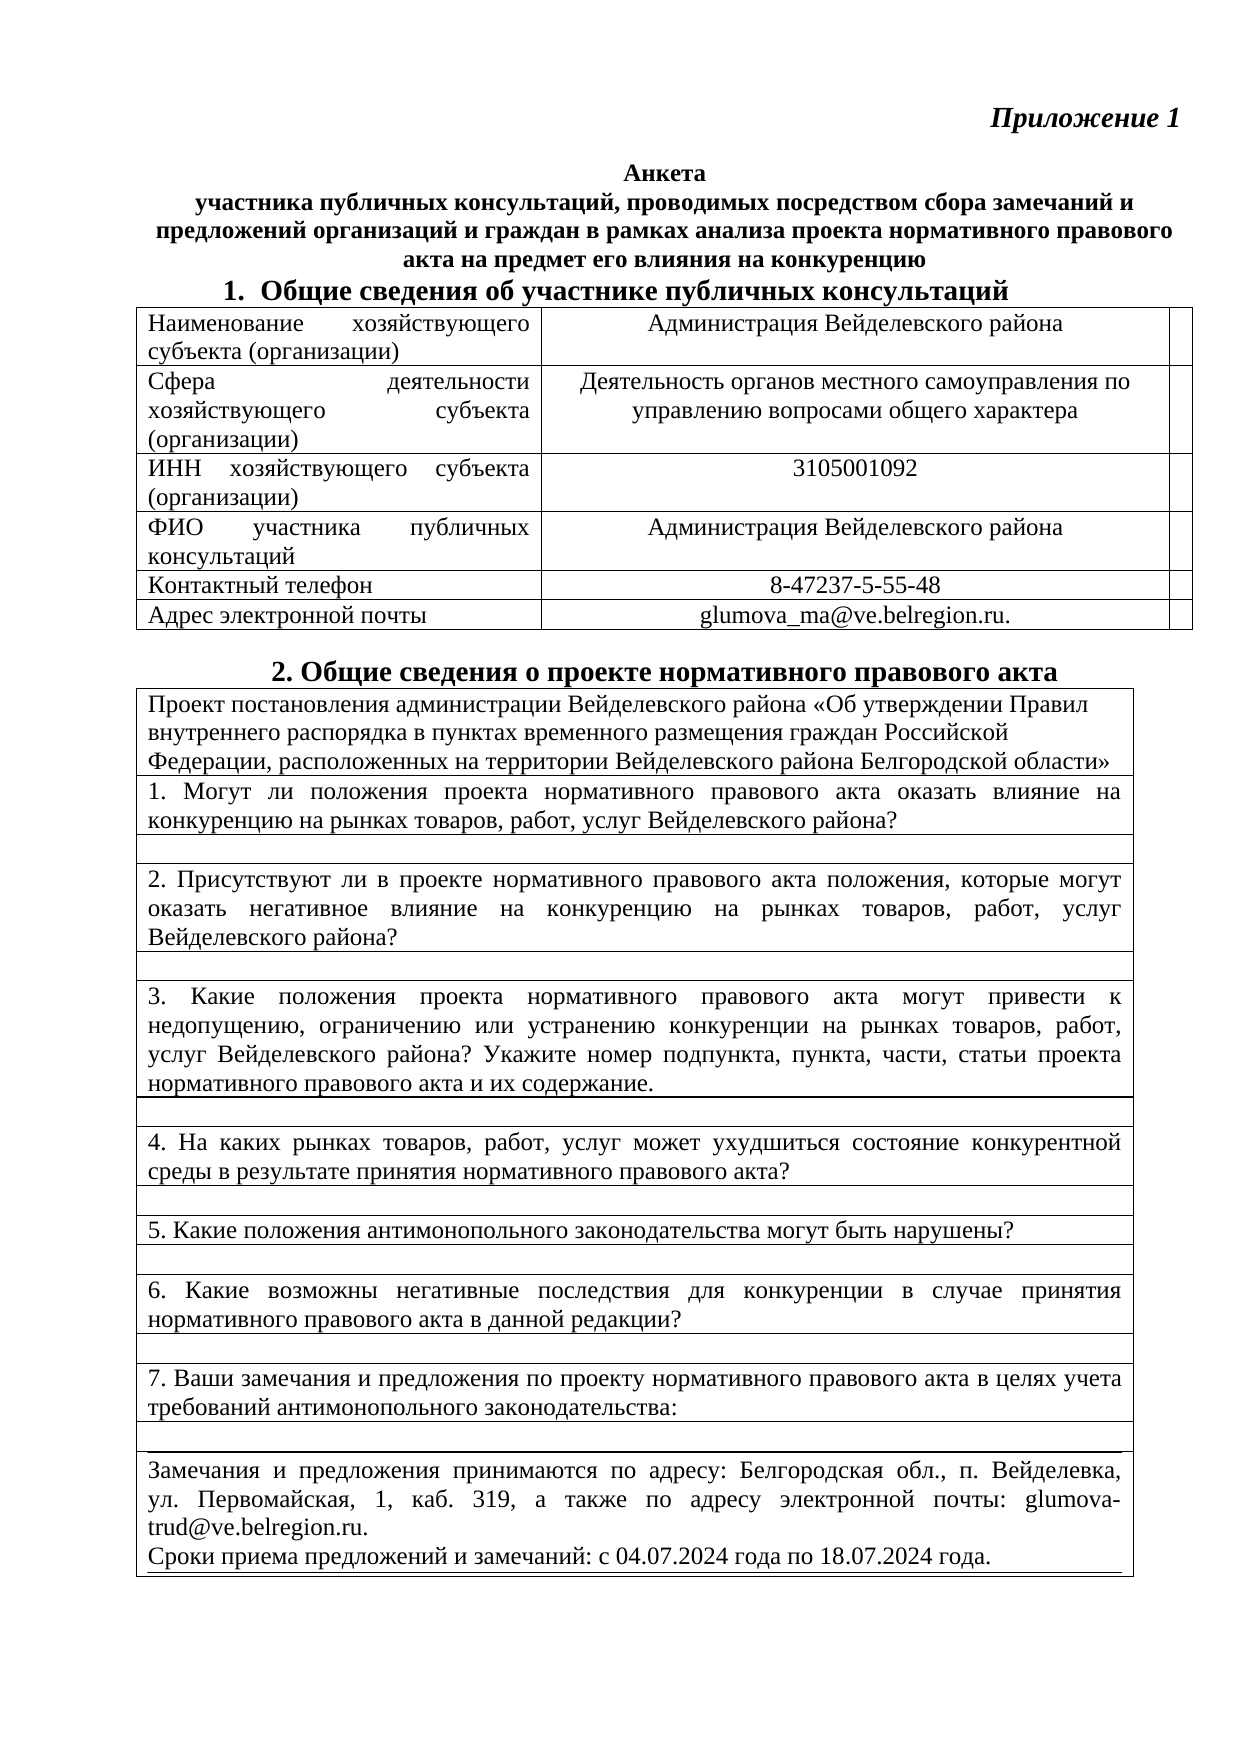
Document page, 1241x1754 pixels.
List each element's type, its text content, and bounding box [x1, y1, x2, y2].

table_cell [137, 1422, 1133, 1451]
table_cell [1170, 366, 1192, 452]
table_cell 1. Могут ли положения проекта нормативного правового акта оказать влияние на конкуренцию на рынках товаров, работ, услуг Вейделевского района? [137, 776, 1133, 833]
table_cell 5. Какие положения антимонопольного законодательства могут быть нарушены? [137, 1216, 1133, 1244]
text Приложение 1 [148, 100, 1181, 134]
table_cell 3105001092 [542, 454, 1169, 511]
table_header Проект постановления администрации Вейделевского района «Об утверждении Правил внутреннего распорядка в пунктах временного размещения граждан Российской Федерации, расположенных на территории Вейделевского района Белгородской области» [137, 689, 1133, 775]
table_cell [137, 1334, 1133, 1362]
table_cell [1170, 454, 1192, 511]
table_cell [1170, 600, 1192, 629]
table_cell ИНН хозяйствующего субъекта (организации) [137, 454, 541, 511]
table_cell 8-47237-5-55-48 [542, 571, 1169, 599]
text 2. Общие сведения о проекте нормативного правового акта [148, 654, 1181, 688]
table_cell 4. На каких рынках товаров, работ, услуг может ухудшиться состояние конкурентной среды в результате принятия нормативного правового акта? [137, 1127, 1133, 1185]
table_cell 2. Присутствуют ли в проекте нормативного правового акта положения, которые могут оказать негативное влияние на конкуренцию на рынках товаров, работ, услуг Вейделевского района? [137, 864, 1133, 951]
text участника публичных консультаций, проводимых посредством сбора замечаний и предложений организаций и граждан в рамках анализа проекта нормативного правового акта на предмет его влияния на конкуренцию [148, 187, 1181, 273]
table_cell [1170, 512, 1192, 569]
table_cell Замечания и предложения принимаются по адресу: Белгородская обл., п. Вейделевка, ул. Первомайская, 1, каб. 319, а также по адресу электронной почты: glumova-trud@ve.belregion.ru. Сроки приема предложений и замечаний: с 04.07.2024 года по 18.07.2024 года. [137, 1452, 1133, 1576]
table_cell glumova_ma@ve.belregion.ru. [542, 600, 1169, 629]
table_cell 7. Ваши замечания и предложения по проекту нормативного правового акта в целях учета требований антимонопольного законодательства: [137, 1364, 1133, 1421]
table_header Администрация Вейделевского района [542, 308, 1169, 365]
list Общие сведения об участнике публичных консультаций [223, 273, 1181, 307]
table_header Наименование хозяйствующего субъекта (организации) [137, 308, 541, 365]
table_cell Сфера деятельности хозяйствующего субъекта (организации) [137, 366, 541, 452]
table_cell Администрация Вейделевского района [542, 512, 1169, 569]
table_cell Адрес электронной почты [137, 600, 541, 629]
table_cell [137, 952, 1133, 980]
table_cell Контактный телефон [137, 571, 541, 599]
table_cell [137, 1186, 1133, 1214]
table_cell [137, 1098, 1133, 1126]
table_cell [137, 1245, 1133, 1274]
table_cell [1170, 571, 1192, 599]
table_header [1170, 308, 1192, 365]
text Анкета [148, 158, 1181, 187]
table_cell ФИО участника публичных консультаций [137, 512, 541, 569]
table_cell 6. Какие возможны негативные последствия для конкуренции в случае принятия нормативного правового акта в данной редакции? [137, 1275, 1133, 1333]
table_cell 3. Какие положения проекта нормативного правового акта могут привести к недопущению, ограничению или устранению конкуренции на рынках товаров, работ, услуг Вейделевского района? Укажите номер подпункта, пункта, части, статьи проекта нормативного правового акта и их содержание. [137, 981, 1133, 1096]
table_cell [137, 835, 1133, 863]
table_cell Деятельность органов местного самоуправления по управлению вопросами общего характера [542, 366, 1169, 452]
